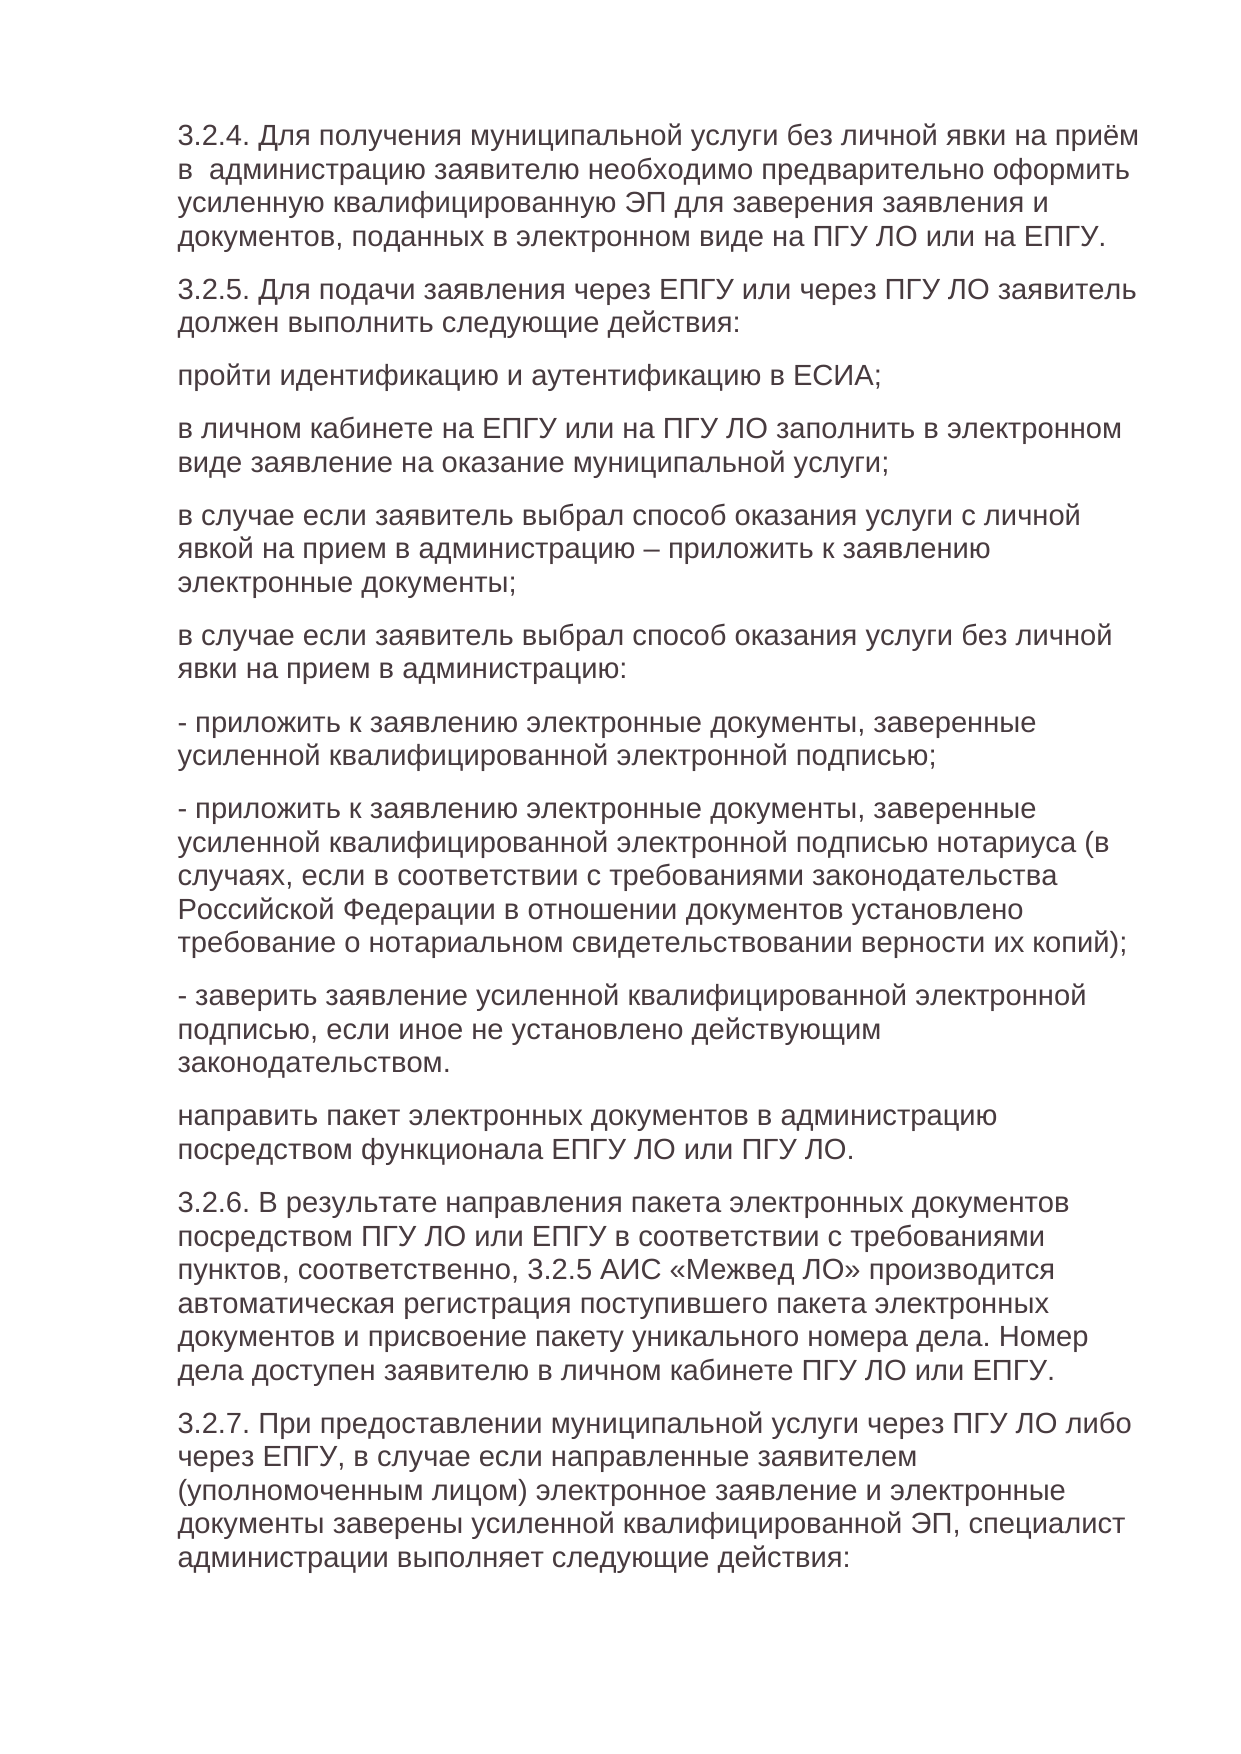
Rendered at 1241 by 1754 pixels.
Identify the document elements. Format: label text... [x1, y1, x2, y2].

text - приложить к заявлению электронные документы, заверенные усиленной квалифицированной электронной подписью; [177, 704, 1152, 772]
text в случае если заявитель выбрал способ оказания услуги с личной явкой на прием в администрацию – приложить к заявлению электронные документы; [177, 498, 1152, 598]
text направить пакет электронных документов в администрацию посредством функционала ЕПГУ ЛО или ПГУ ЛО. [177, 1098, 1152, 1166]
text пройти идентификацию и аутентификацию в ЕСИА; [177, 358, 1152, 392]
text - заверить заявление усиленной квалифицированной электронной подписью, если иное не установлено действующим законодательством. [177, 978, 1152, 1079]
text 3.2.7. При предоставлении муниципальной услуги через ПГУ ЛО либо через ЕПГУ, в случае если направленные заявителем (уполномоченным лицом) электронное заявление и электронные документы заверены усиленной квалифицированной ЭП, специалист администрации выполняет следующие действия: [177, 1406, 1152, 1573]
text 3.2.5. Для подачи заявления через ЕПГУ или через ПГУ ЛО заявитель должен выполнить следующие действия: [177, 272, 1152, 339]
text в случае если заявитель выбрал способ оказания услуги без личной явки на прием в администрацию: [177, 618, 1152, 685]
text - приложить к заявлению электронные документы, заверенные усиленной квалифицированной электронной подписью нотариуса (в случаях, если в соответствии с требованиями законодательства Российской Федерации в отношении документов установлено требование о нотариальном свидетельствовании верности их копий); [177, 791, 1152, 959]
text в личном кабинете на ЕПГУ или на ПГУ ЛО заполнить в электронном виде заявление на оказание муниципальной услуги; [177, 411, 1152, 478]
text 3.2.6. В результате направления пакета электронных документов посредством ПГУ ЛО или ЕПГУ в соответствии с требованиями пунктов, соответственно, 3.2.5 АИС «Межвед ЛО» производится автоматическая регистрация поступившего пакета электронных документов и присвоение пакету уникального номера дела. Номер дела доступен заявителю в личном кабинете ПГУ ЛО или ЕПГУ. [177, 1185, 1152, 1386]
text 3.2.4. Для получения муниципальной услуги без личной явки на приём в администрацию заявителю необходимо предварительно оформить усиленную квалифицированную ЭП для заверения заявления и документов, поданных в электронном виде на ПГУ ЛО или на ЕПГУ. [177, 118, 1152, 252]
